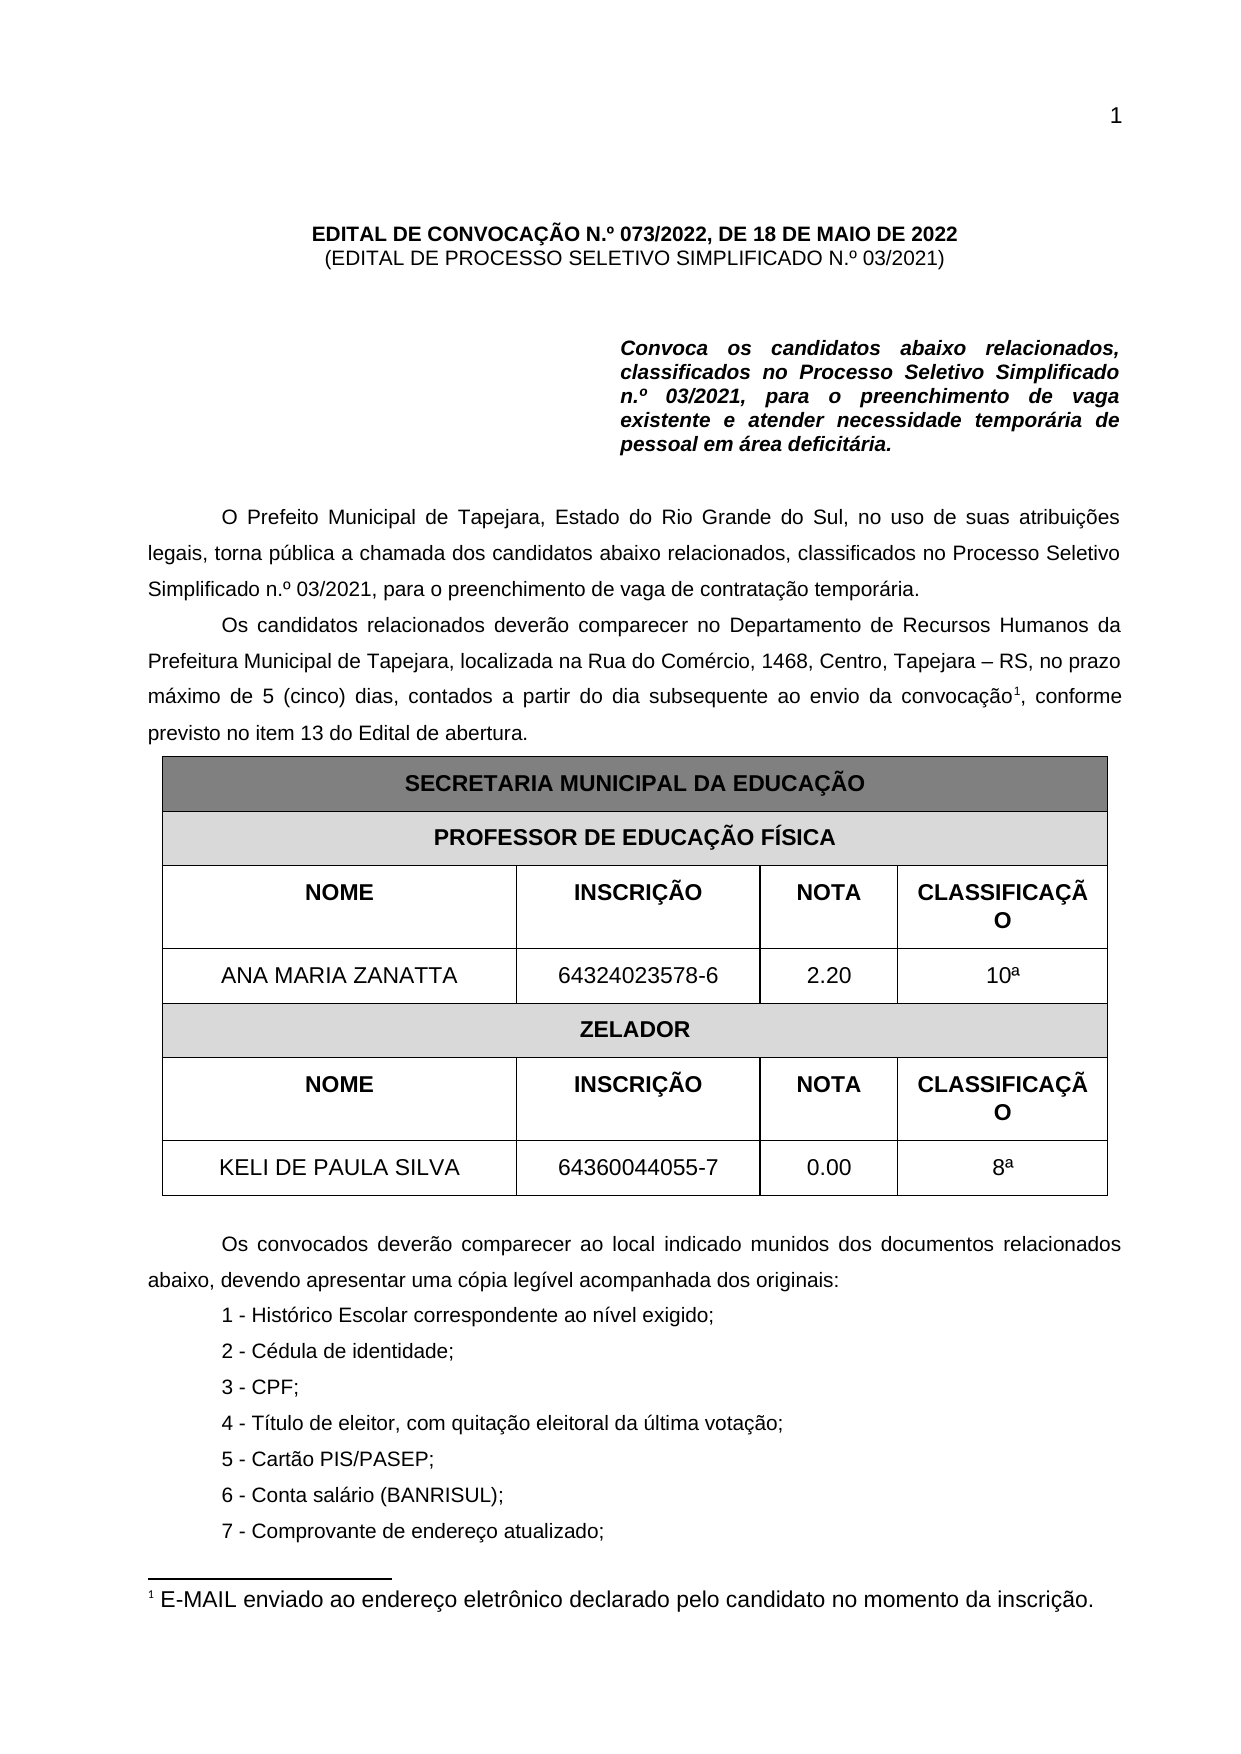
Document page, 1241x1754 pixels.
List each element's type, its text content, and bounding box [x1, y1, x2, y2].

table_cell NOTA [761, 866, 897, 948]
table_header SECRETARIA MUNICIPAL DA EDUCAÇÃO [163, 757, 1107, 811]
text 4 - Título de eleitor, com quitação eleitoral da última votação; [148, 1411, 1122, 1435]
table_cell NOME [163, 1058, 516, 1140]
table_cell ZELADOR [163, 1004, 1107, 1057]
table_cell KELI DE PAULA SILVA [163, 1141, 516, 1194]
text Os candidatos relacionados deverão comparecer no Departamento de Recursos Humanos da Prefeitura Municipal de Tapejara, localizada na Rua do Comércio, 1468, Centro, Tapejara – RS, no prazo máximo de 5 (cinco) dias, contados a partir do dia subsequente ao envio da convocação, conforme previsto no item 13 do Edital de abertura. [148, 612, 1122, 744]
table_cell 8ª [898, 1141, 1107, 1194]
text 6 - Conta salário (BANRISUL); [148, 1483, 1122, 1507]
text O Prefeito Municipal de Tapejara, Estado do Rio Grande do Sul, no uso de suas atribuições legais, torna pública a chamada dos candidatos abaixo relacionados, classificados no Processo Seletivo Simplificado n.º 03/2021, para o preenchimento de vaga de contratação temporária. [148, 505, 1122, 601]
table_cell CLASSIFICAÇÃO [898, 866, 1107, 948]
text (EDITAL DE PROCESSO SELETIVO SIMPLIFICADO N.º 03/2021) [148, 246, 1122, 269]
text 1 - Histórico Escolar correspondente ao nível exigido; [148, 1303, 1122, 1327]
text 5 - Cartão PIS/PASEP; [148, 1447, 1122, 1471]
table_cell INSCRIÇÃO [517, 866, 759, 948]
table_cell 64360044055-7 [517, 1141, 759, 1194]
text 7 - Comprovante de endereço atualizado; [148, 1519, 1122, 1543]
text 3 - CPF; [148, 1375, 1122, 1399]
table_cell PROFESSOR DE EDUCAÇÃO FÍSICA [163, 812, 1107, 865]
table_cell INSCRIÇÃO [517, 1058, 759, 1140]
table_cell CLASSIFICAÇÃO [898, 1058, 1107, 1140]
text EDITAL DE CONVOCAÇÃO N.º 073/2022, DE 18 DE MAIO DE 2022 [148, 222, 1122, 246]
text Convoca os candidatos abaixo relacionados, classificados no Processo Seletivo Simplificado n.º 03/2021, para o preenchimento de vaga existente e atender necessidade temporária de pessoal em área deficitária. [620, 336, 1122, 456]
table_cell ANA MARIA ZANATTA [163, 949, 516, 1003]
text 2 - Cédula de identidade; [148, 1339, 1122, 1363]
table_cell 0.00 [761, 1141, 897, 1194]
table_cell NOTA [761, 1058, 897, 1140]
text Os convocados deverão comparecer ao local indicado munidos dos documentos relacionados abaixo, devendo apresentar uma cópia legível acompanhada dos originais: [148, 1231, 1122, 1291]
table_cell 2.20 [761, 949, 897, 1003]
table_cell NOME [163, 866, 516, 948]
table_cell 64324023578-6 [517, 949, 759, 1003]
table_cell 10ª [898, 949, 1107, 1003]
